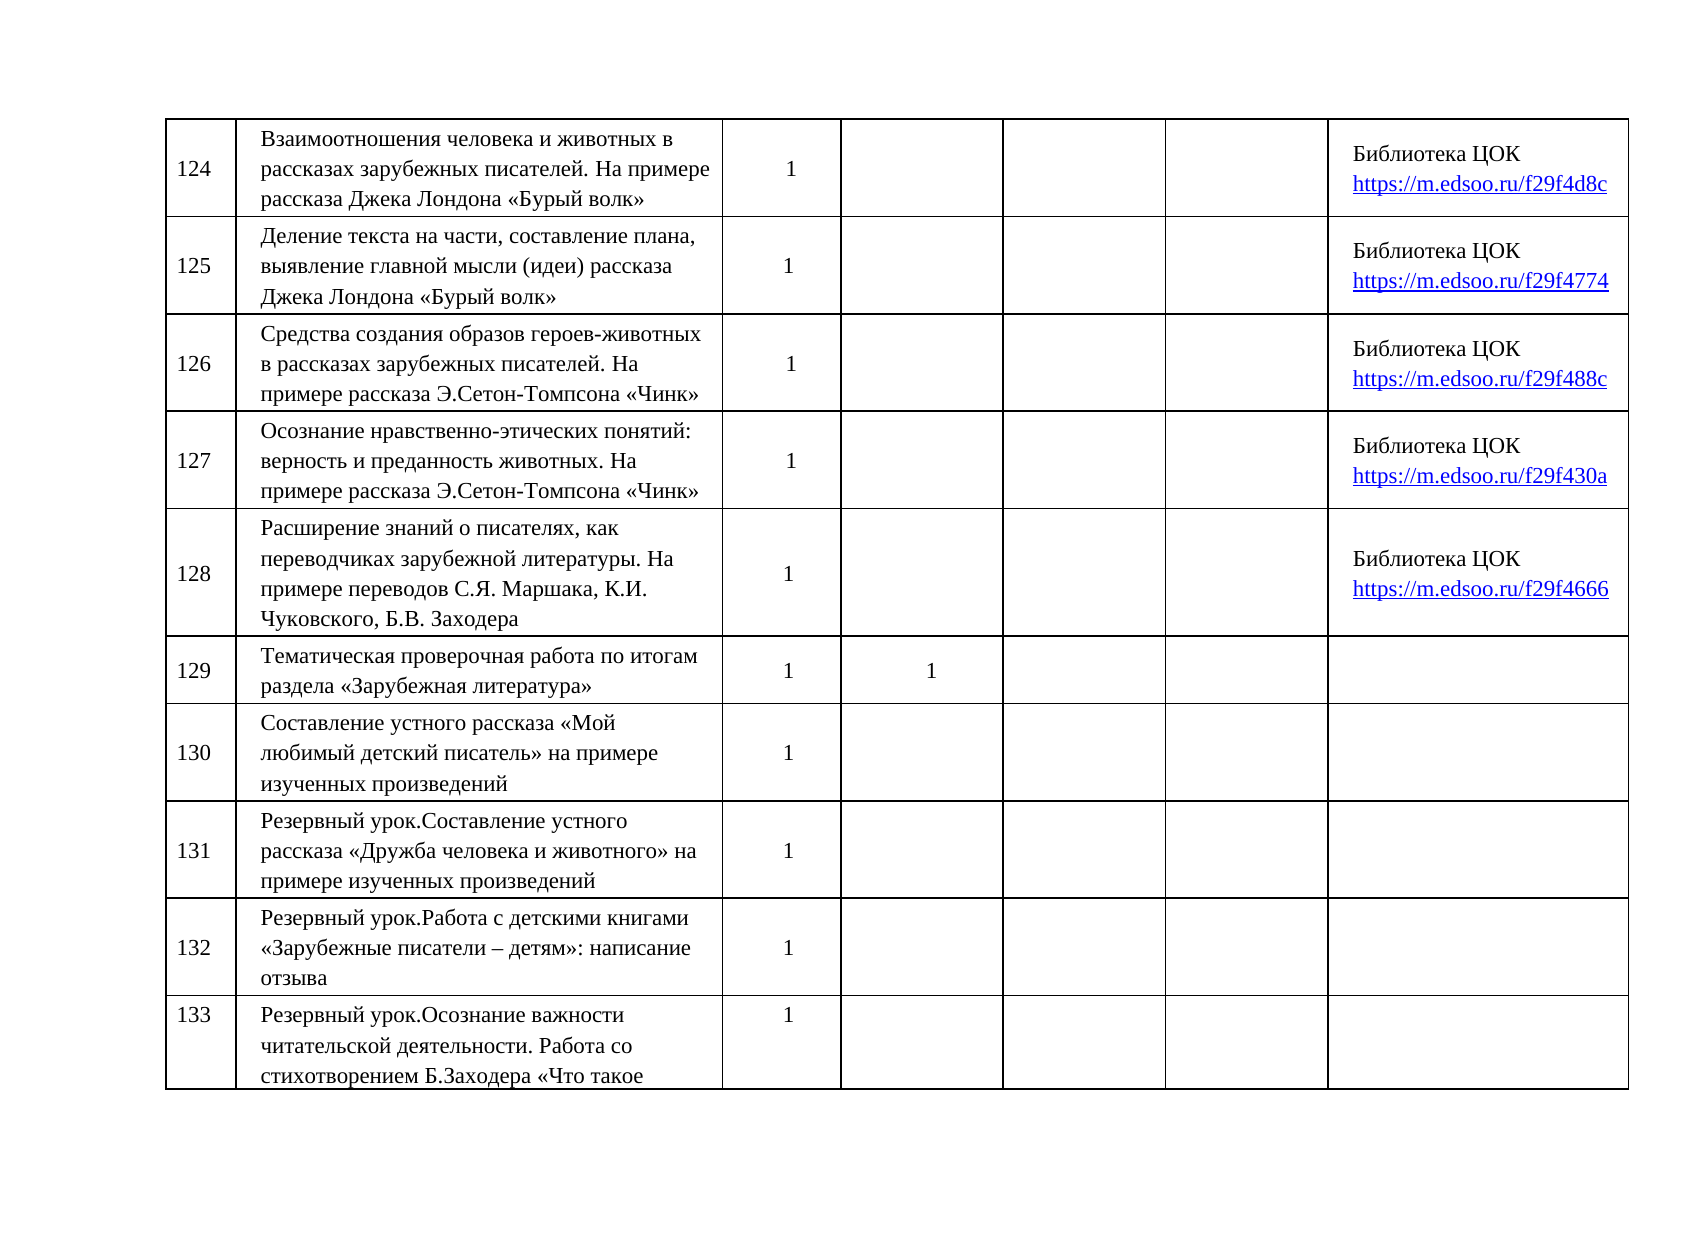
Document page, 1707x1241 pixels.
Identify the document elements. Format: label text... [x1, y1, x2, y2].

table_cell [1004, 315, 1165, 410]
table_cell 130 [167, 704, 235, 800]
table_cell [1329, 996, 1628, 1088]
table_cell [1004, 120, 1165, 216]
table_cell 1 [723, 704, 840, 800]
table_cell Тематическая проверочная работа по итогам раздела «Зарубежная литература» [237, 637, 722, 702]
table_cell 124 [167, 120, 235, 216]
table_cell [842, 217, 1002, 313]
table_cell [842, 509, 1002, 635]
table_cell [1166, 315, 1327, 410]
table_cell [842, 704, 1002, 800]
table_cell Деление текста на части, составление плана, выявление главной мысли (идеи) рассказа Джека Лондона «Бурый волк» [237, 217, 722, 313]
table_cell [1166, 217, 1327, 313]
table_cell [1004, 412, 1165, 508]
table_cell Библиотека ЦОК https://m.edsoo.ru/f29f4666 [1329, 509, 1628, 635]
table_cell Средства создания образов героев-животных в рассказах зарубежных писателей. На примере рассказа Э.Сетон-Томпсона «Чинк» [237, 315, 722, 410]
table_cell [1166, 637, 1327, 702]
table_cell [842, 802, 1002, 897]
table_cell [237, 996, 722, 1088]
table_cell [1166, 704, 1327, 800]
table_cell 132 [167, 899, 235, 995]
table_cell 131 [167, 802, 235, 897]
table_cell Взаимоотношения человека и животных в рассказах зарубежных писателей. На примере рассказа Джека Лондона «Бурый волк» [237, 120, 722, 216]
table_cell 128 [167, 509, 235, 635]
table_cell Библиотека ЦОК https://m.edsoo.ru/f29f430a [1329, 412, 1628, 508]
table_cell [1329, 704, 1628, 800]
table_cell 1 [723, 120, 840, 216]
table_cell [1004, 802, 1165, 897]
table_cell 127 [167, 412, 235, 508]
table_cell Осознание нравственно-этических понятий: верность и преданность животных. На примере рассказа Э.Сетон-Томпсона «Чинк» [237, 412, 722, 508]
table_cell 133 [167, 996, 235, 1088]
table_cell 1 [723, 996, 840, 1088]
table_cell [1166, 509, 1327, 635]
table_cell 129 [167, 637, 235, 702]
table_cell [1166, 120, 1327, 216]
table_cell [1166, 802, 1327, 897]
table_cell [1329, 637, 1628, 702]
table_cell [1166, 996, 1327, 1088]
table_cell [1329, 802, 1628, 897]
table_cell [842, 899, 1002, 995]
table_cell 1 [723, 802, 840, 897]
table_cell [1004, 996, 1165, 1088]
table_cell [842, 120, 1002, 216]
table_cell 1 [723, 315, 840, 410]
table_cell [1004, 217, 1165, 313]
table_cell Расширение знаний о писателях, как переводчиках зарубежной литературы. На примере переводов С.Я. Маршака, К.И. Чуковского, Б.В. Заходера [237, 509, 722, 635]
table_cell 1 [723, 899, 840, 995]
table_cell Библиотека ЦОК https://m.edsoo.ru/f29f4d8c [1329, 120, 1628, 216]
table_cell [1004, 509, 1165, 635]
table_cell [842, 315, 1002, 410]
table_cell 126 [167, 315, 235, 410]
table_cell Резервный урок.Работа с детскими книгами «Зарубежные писатели – детям»: написание отзыва [237, 899, 722, 995]
table_cell [1004, 899, 1165, 995]
table_cell [842, 412, 1002, 508]
table_cell 1 [842, 637, 1002, 702]
table_cell 1 [723, 217, 840, 313]
table_cell 1 [723, 637, 840, 702]
table_cell [1004, 637, 1165, 702]
table_cell 1 [723, 509, 840, 635]
table_cell 1 [723, 412, 840, 508]
table_cell Библиотека ЦОК https://m.edsoo.ru/f29f488c [1329, 315, 1628, 410]
table_cell [842, 996, 1002, 1088]
table_cell [1166, 412, 1327, 508]
table_cell [1166, 899, 1327, 995]
table_cell Библиотека ЦОК https://m.edsoo.ru/f29f4774 [1329, 217, 1628, 313]
table_cell [1004, 704, 1165, 800]
table_cell Составление устного рассказа «Мой любимый детский писатель» на примере изученных произведений [237, 704, 722, 800]
table_cell 125 [167, 217, 235, 313]
table_cell Резервный урок.Составление устного рассказа «Дружба человека и животного» на примере изученных произведений [237, 802, 722, 897]
table_cell [1329, 899, 1628, 995]
